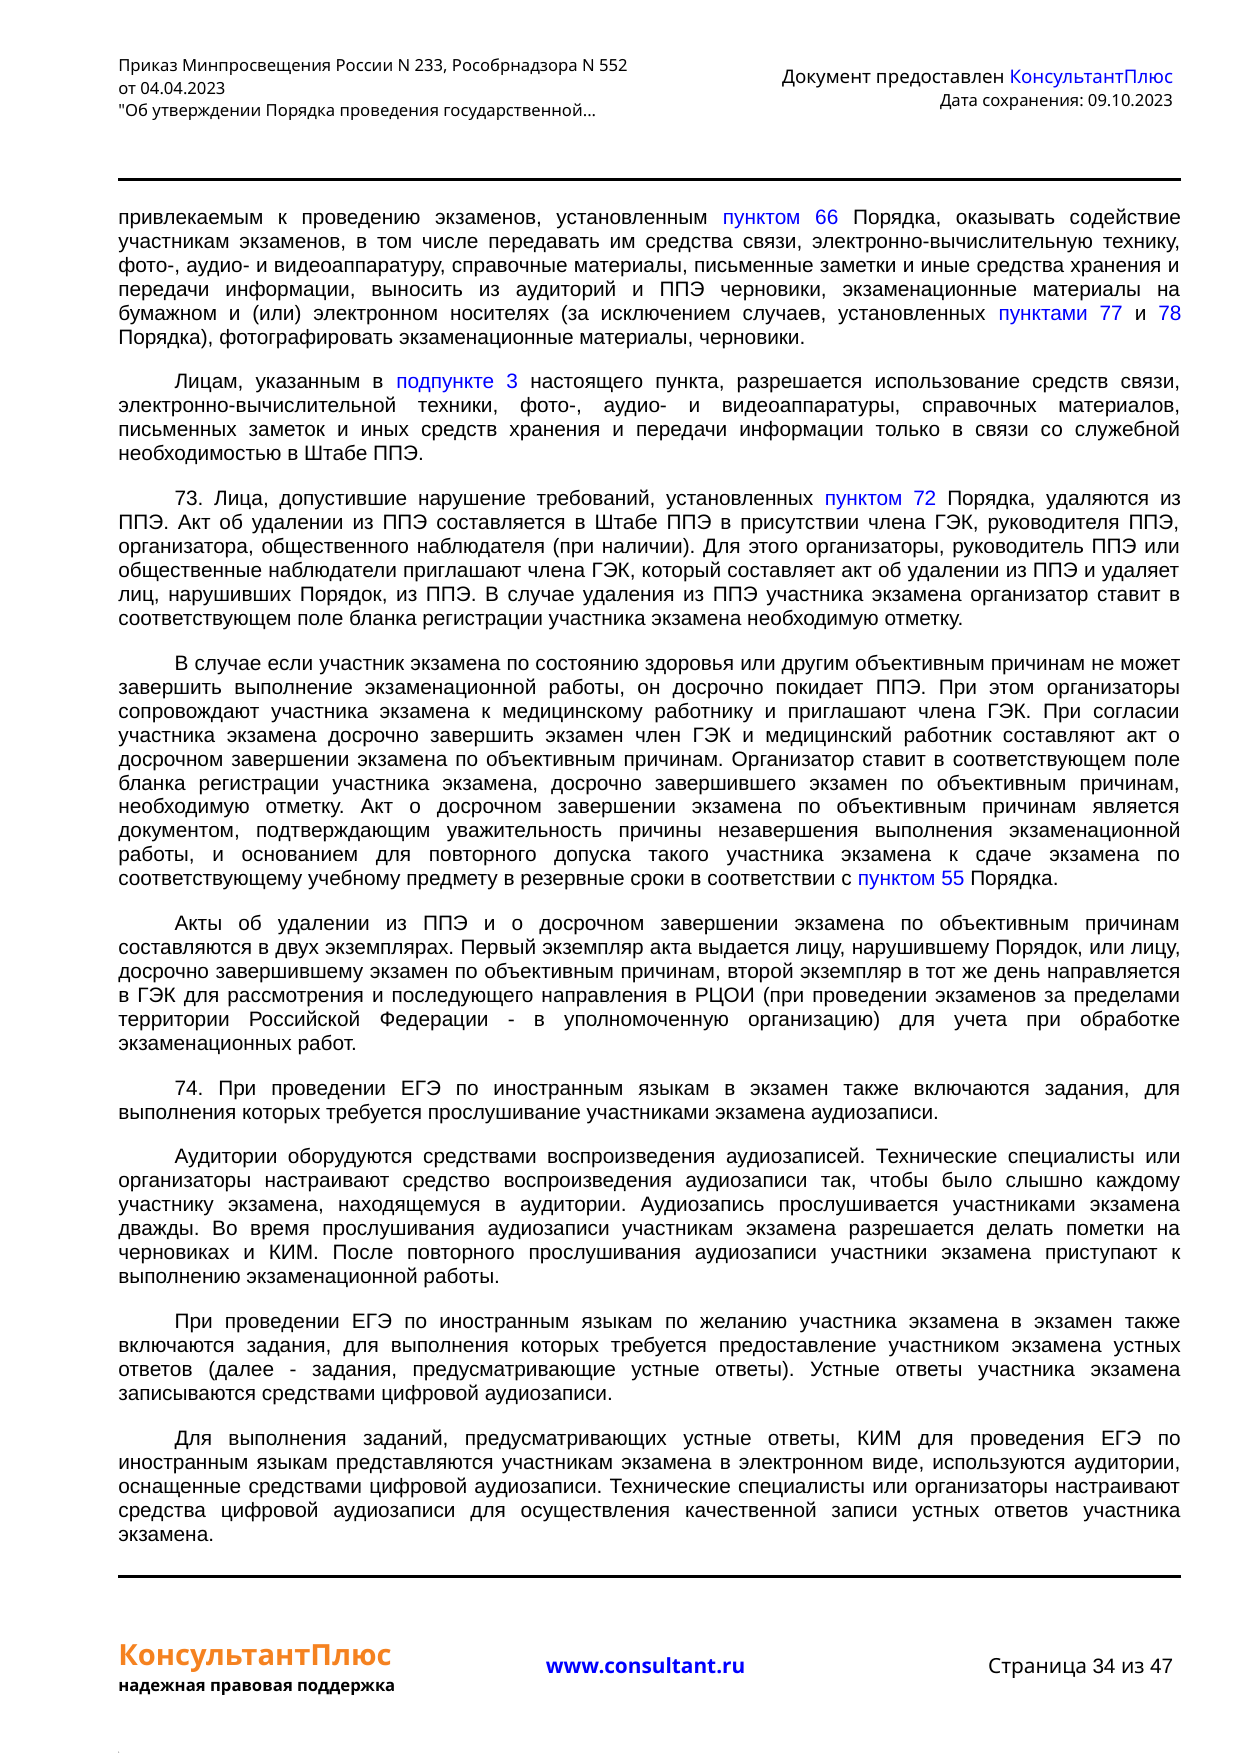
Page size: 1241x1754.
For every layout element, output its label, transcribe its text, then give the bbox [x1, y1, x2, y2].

text 74. При проведении ЕГЭ по иностранным языкам в экзамен также включаются задания, для выполнения которых требуется прослушивание участниками экзамена аудиозаписи. [118, 1076, 1181, 1123]
text Акты об удалении из ППЭ и о досрочном завершении экзамена по объективным причинам составляются в двух экземплярах. Первый экземпляр акта выдается лицу, нарушившему Порядок, или лицу, досрочно завершившему экзамен по объективным причинам, второй экземпляр в тот же день направляется в ГЭК для рассмотрения и последующего направления в РЦОИ (при проведении экзаменов за пределами территории Российской Федерации - в уполномоченную организацию) для учета при обработке экзаменационных работ. [118, 911, 1181, 1055]
text При проведении ЕГЭ по иностранным языкам по желанию участника экзамена в экзамен также включаются задания, для выполнения которых требуется предоставление участником экзамена устных ответов (далее - задания, предусматривающие устные ответы). Устные ответы участника экзамена записываются средствами цифровой аудиозаписи. [118, 1309, 1181, 1405]
text В случае если участник экзамена по состоянию здоровья или другим объективным причинам не может завершить выполнение экзаменационной работы, он досрочно покидает ППЭ. При этом организаторы сопровождают участника экзамена к медицинскому работнику и приглашают члена ГЭК. При согласии участника экзамена досрочно завершить экзамен член ГЭК и медицинский работник составляют акт о досрочном завершении экзамена по объективным причинам. Организатор ставит в соответствующем поле бланка регистрации участника экзамена, досрочно завершившего экзамен по объективным причинам, необходимую отметку. Акт о досрочном завершении экзамена по объективным причинам является документом, подтверждающим уважительность причины незавершения выполнения экзаменационной работы, и основанием для повторного допуска такого участника экзамена к сдаче экзамена по соответствующему учебному предмету в резервные сроки в соответствии с пунктом 55 Порядка. [118, 651, 1181, 890]
text Для выполнения заданий, предусматривающих устные ответы, КИМ для проведения ЕГЭ по иностранным языкам представляются участникам экзамена в электронном виде, используются аудитории, оснащенные средствами цифровой аудиозаписи. Технические специалисты или организаторы настраивают средства цифровой аудиозаписи для осуществления качественной записи устных ответов участника экзамена. [118, 1426, 1181, 1545]
text Аудитории оборудуются средствами воспроизведения аудиозаписей. Технические специалисты или организаторы настраивают средство воспроизведения аудиозаписи так, чтобы было слышно каждому участнику экзамена, находящемуся в аудитории. Аудиозапись прослушивается участниками экзамена дважды. Во время прослушивания аудиозаписи участникам экзамена разрешается делать пометки на черновиках и КИМ. После повторного прослушивания аудиозаписи участники экзамена приступают к выполнению экзаменационной работы. [118, 1144, 1181, 1288]
text 73. Лица, допустившие нарушение требований, установленных пунктом 72 Порядка, удаляются из ППЭ. Акт об удалении из ППЭ составляется в Штабе ППЭ в присутствии члена ГЭК, руководителя ППЭ, организатора, общественного наблюдателя (при наличии). Для этого организаторы, руководитель ППЭ или общественные наблюдатели приглашают члена ГЭК, который составляет акт об удалении из ППЭ и удаляет лиц, нарушивших Порядок, из ППЭ. В случае удаления из ППЭ участника экзамена организатор ставит в соответствующем поле бланка регистрации участника экзамена необходимую отметку. [118, 486, 1181, 630]
text Лицам, указанным в подпункте 3 настоящего пункта, разрешается использование средств связи, электронно-вычислительной техники, фото-, аудио- и видеоаппаратуры, справочных материалов, письменных заметок и иных средств хранения и передачи информации только в связи со служебной необходимостью в Штабе ППЭ. [118, 369, 1181, 465]
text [118, 205, 1181, 348]
